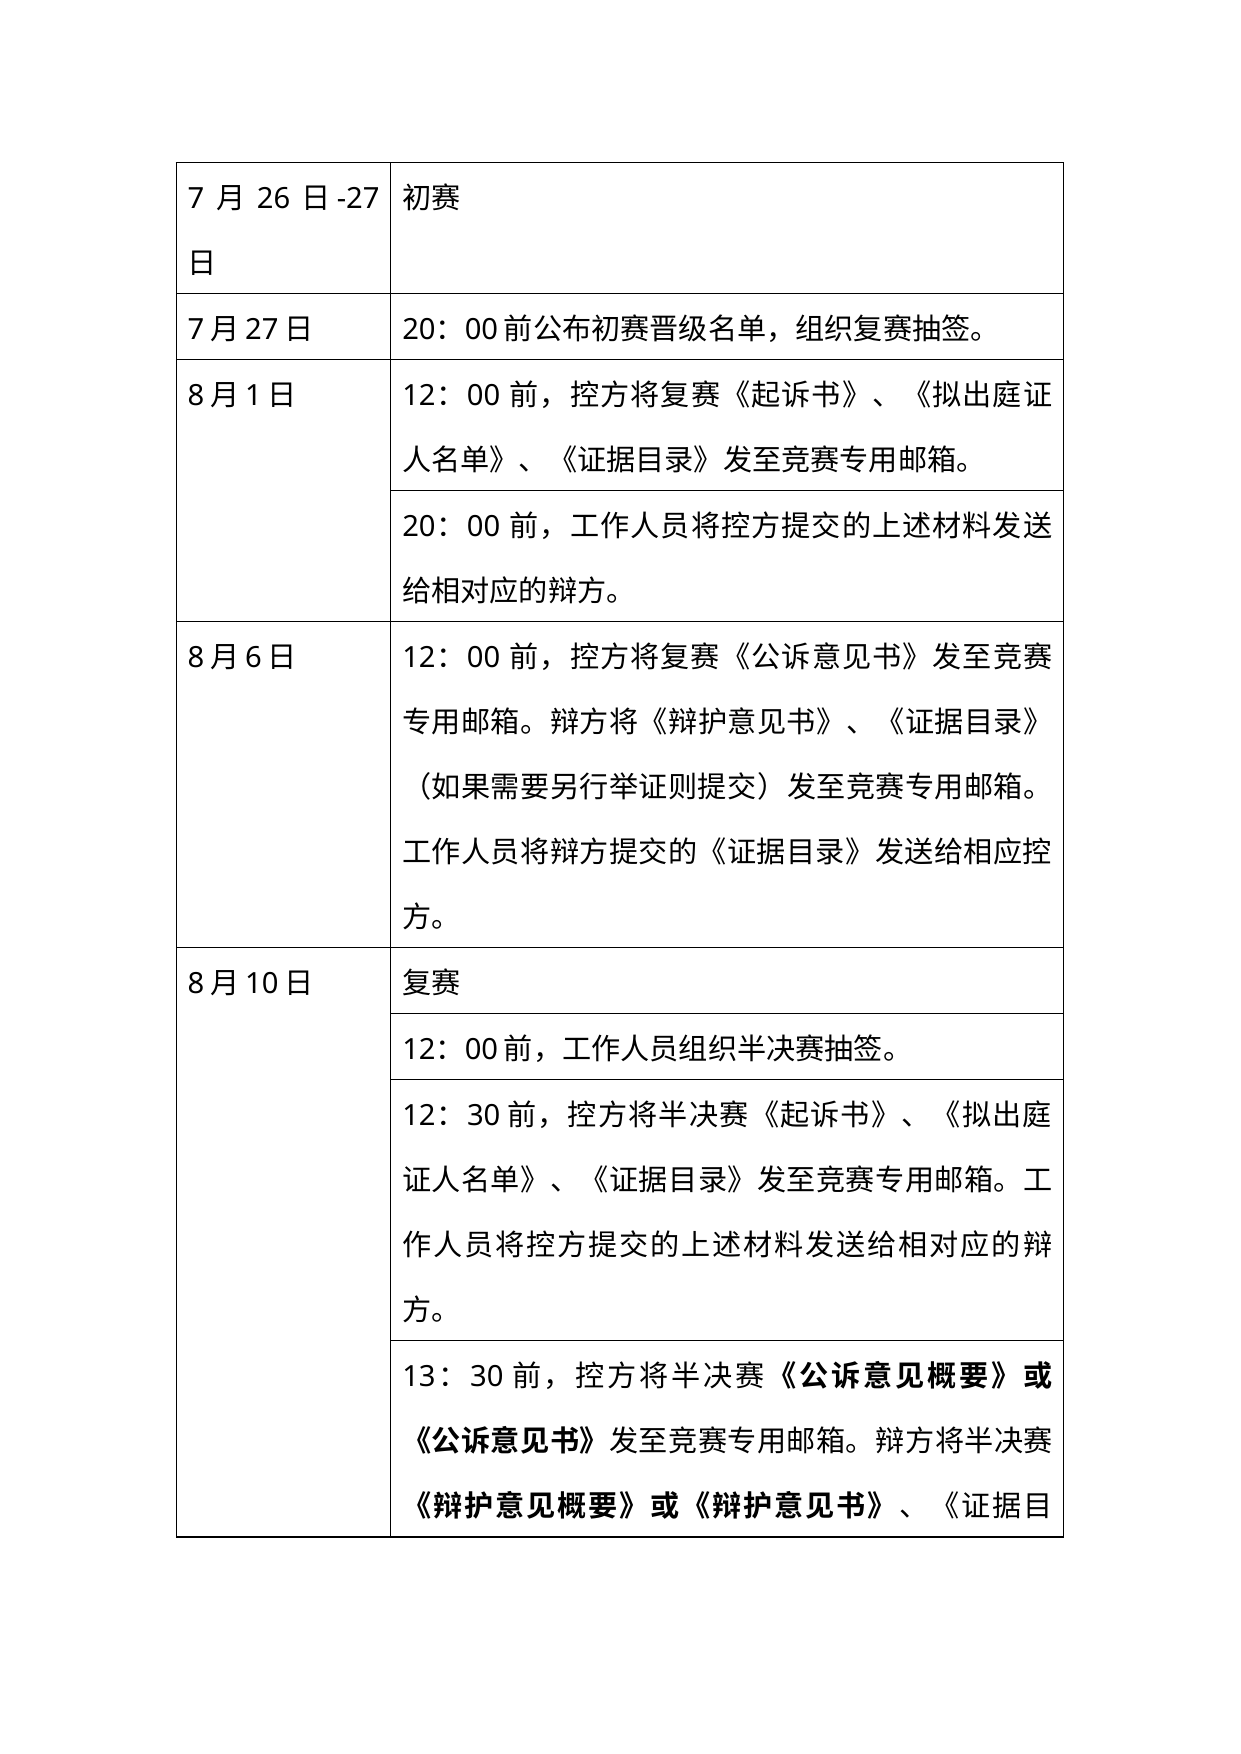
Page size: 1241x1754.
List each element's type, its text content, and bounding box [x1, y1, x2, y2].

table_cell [391, 1341, 1063, 1536]
table_cell 20：00前公布初赛晋级名单，组织复赛抽签。 [391, 294, 1063, 359]
table_cell 复赛 [391, 948, 1063, 1013]
table_cell 8月10日 [177, 948, 390, 1536]
table_cell 8月6日 [177, 622, 390, 947]
table_cell 12：30前，控方将半决赛《起诉书》、《拟出庭证人名单》、《证据目录》发至竞赛专用邮箱。工作人员将控方提交的上述材料发送给相对应的辩方。 [391, 1080, 1063, 1340]
table_cell 7月26日-27日 [177, 163, 390, 293]
table_cell 12：00前，工作人员组织半决赛抽签。 [391, 1014, 1063, 1079]
table_cell 初赛 [391, 163, 1063, 293]
table_cell 8月1日 [177, 360, 390, 621]
table_cell 7月27日 [177, 294, 390, 359]
table_cell 20：00 前，工作人员将控方提交的上述材料发送给相对应的辩方。 [391, 491, 1063, 621]
table_cell 12：00 前，控方将复赛《起诉书》、《拟出庭证人名单》、《证据目录》发至竞赛专用邮箱。 [391, 360, 1063, 490]
table_cell 12：00 前，控方将复赛《公诉意见书》发至竞赛专用邮箱。辩方将《辩护意见书》、《证据目录》（如果需要另行举证则提交）发至竞赛专用邮箱。工作人员将辩方提交的《证据目录》发送给相应控方。 [391, 622, 1063, 947]
